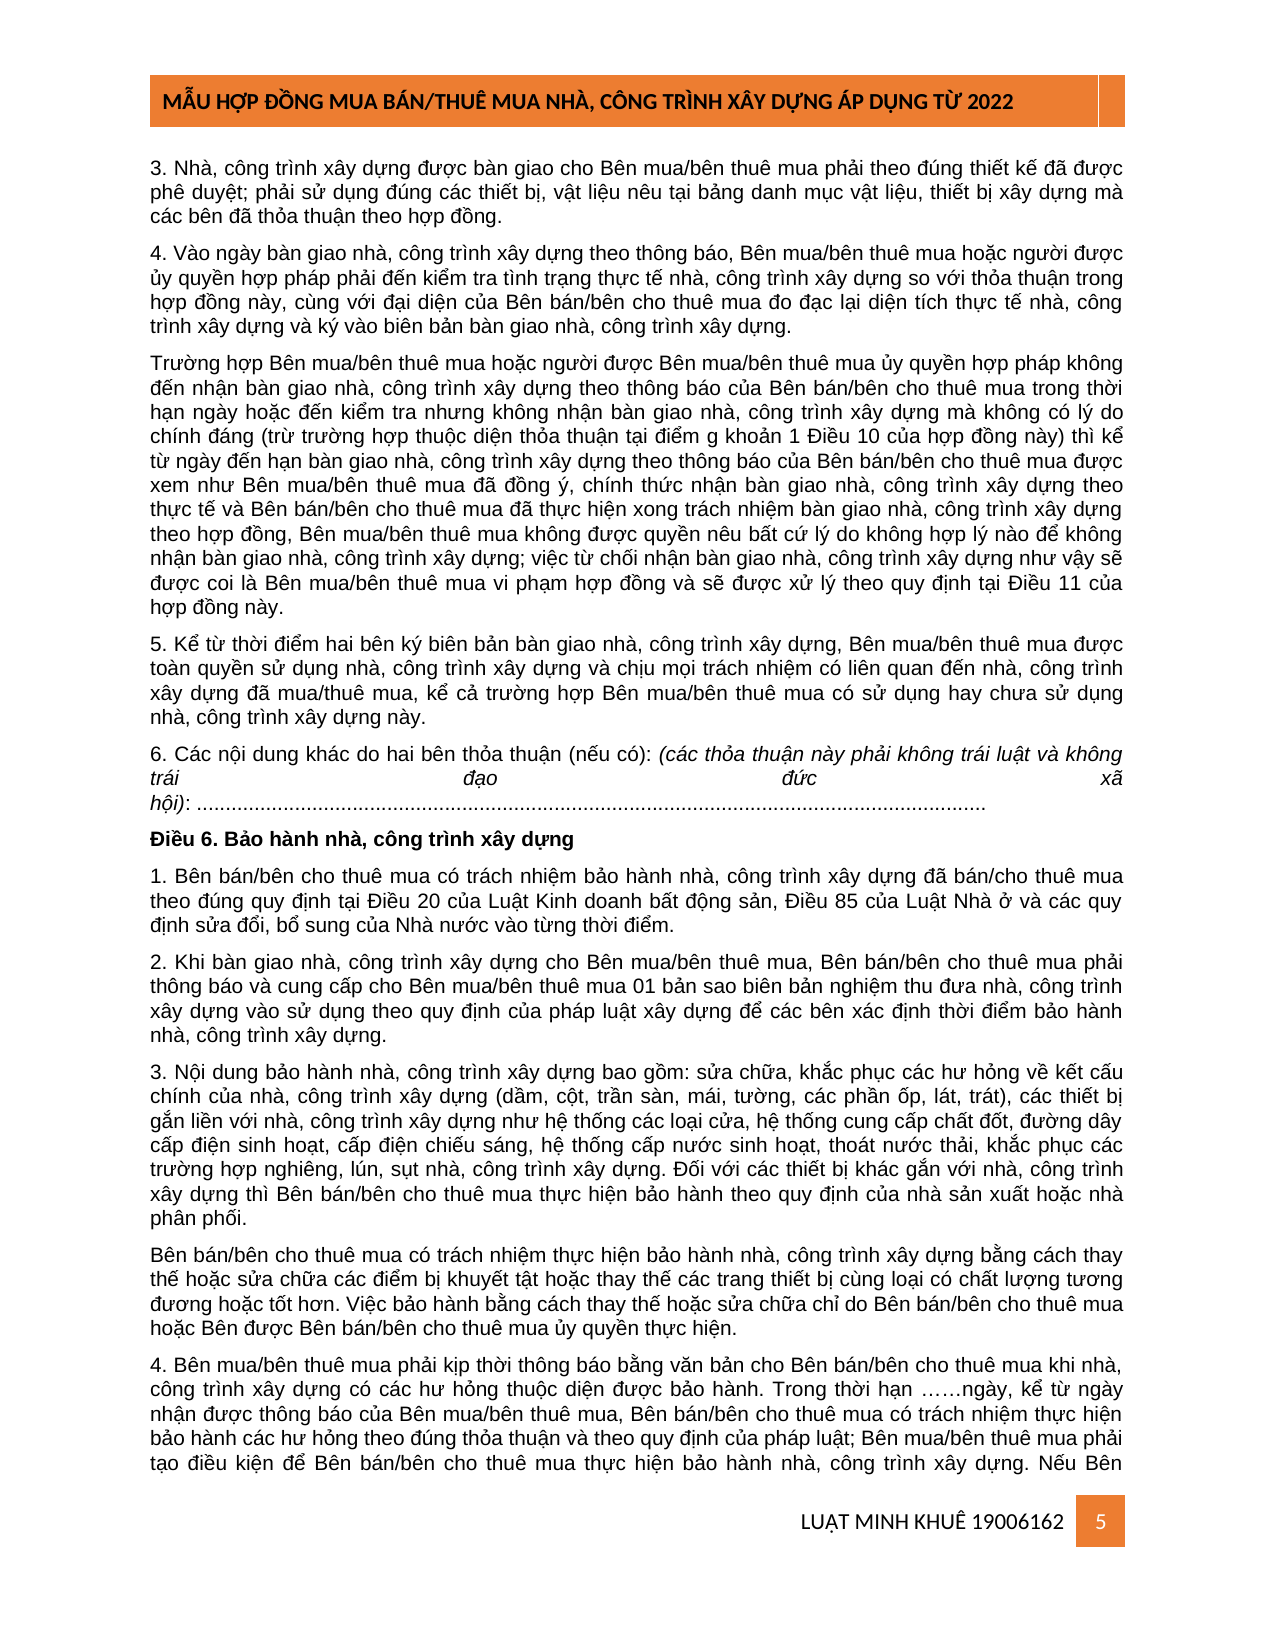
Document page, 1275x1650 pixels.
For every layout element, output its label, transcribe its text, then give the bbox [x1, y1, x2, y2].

text 5. Kể từ thời điểm hai bên ký biên bản bàn giao nhà, công trình xây dựng, Bên mua/bên thuê mua được toàn quyền sử dụng nhà, công trình xây dựng và chịu mọi trách nhiệm có liên quan đến nhà, công trình xây dựng đã mua/thuê mua, kể cả trường hợp Bên mua/bên thuê mua có sử dụng hay chưa sử dụng nhà, công trình xây dựng này. [150, 631, 1125, 729]
text Trường hợp Bên mua/bên thuê mua hoặc người được Bên mua/bên thuê mua ủy quyền hợp pháp không đến nhận bàn giao nhà, công trình xây dựng theo thông báo của Bên bán/bên cho thuê mua trong thời hạn ngày hoặc đến kiểm tra nhưng không nhận bàn giao nhà, công trình xây dựng mà không có lý do chính đáng (trừ trường hợp thuộc diện thỏa thuận tại điểm g khoản 1 Điều 10 của hợp đồng này) thì kể từ ngày đến hạn bàn giao nhà, công trình xây dựng theo thông báo của Bên bán/bên cho thuê mua được xem như Bên mua/bên thuê mua đã đồng ý, chính thức nhận bàn giao nhà, công trình xây dựng theo thực tế và Bên bán/bên cho thuê mua đã thực hiện xong trách nhiệm bàn giao nhà, công trình xây dựng theo hợp đồng, Bên mua/bên thuê mua không được quyền nêu bất cứ lý do không hợp lý nào để không nhận bàn giao nhà, công trình xây dựng; việc từ chối nhận bàn giao nhà, công trình xây dựng như vậy sẽ được coi là Bên mua/bên thuê mua vi phạm hợp đồng và sẽ được xử lý theo quy định tại Điều 11 của hợp đồng này. [150, 351, 1125, 619]
text 1. Bên bán/bên cho thuê mua có trách nhiệm bảo hành nhà, công trình xây dựng đã bán/cho thuê mua theo đúng quy định tại Điều 20 của Luật Kinh doanh bất động sản, Điều 85 của Luật Nhà ở và các quy định sửa đổi, bổ sung của Nhà nước vào từng thời điểm. [150, 864, 1125, 937]
text 6. Các nội dung khác do hai bên thỏa thuận (nếu có): (các thỏa thuận này phải không trái luật và không trái đạo đức xã hội): ......................................................................................................................................... [150, 741, 1125, 814]
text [150, 1352, 1125, 1474]
text Điều 6. Bảo hành nhà, công trình xây dựng [150, 827, 1125, 851]
text 4. Vào ngày bàn giao nhà, công trình xây dựng theo thông báo, Bên mua/bên thuê mua hoặc người được ủy quyền hợp pháp phải đến kiểm tra tình trạng thực tế nhà, công trình xây dựng so với thỏa thuận trong hợp đồng này, cùng với đại diện của Bên bán/bên cho thuê mua đo đạc lại diện tích thực tế nhà, công trình xây dựng và ký vào biên bản bàn giao nhà, công trình xây dựng. [150, 241, 1125, 338]
text 3. Nhà, công trình xây dựng được bàn giao cho Bên mua/bên thuê mua phải theo đúng thiết kế đã được phê duyệt; phải sử dụng đúng các thiết bị, vật liệu nêu tại bảng danh mục vật liệu, thiết bị xây dựng mà các bên đã thỏa thuận theo hợp đồng. [150, 155, 1125, 228]
text 3. Nội dung bảo hành nhà, công trình xây dựng bao gồm: sửa chữa, khắc phục các hư hỏng về kết cấu chính của nhà, công trình xây dựng (dầm, cột, trần sàn, mái, tường, các phần ốp, lát, trát), các thiết bị gắn liền với nhà, công trình xây dựng như hệ thống các loại cửa, hệ thống cung cấp chất đốt, đường dây cấp điện sinh hoạt, cấp điện chiếu sáng, hệ thống cấp nước sinh hoạt, thoát nước thải, khắc phục các trường hợp nghiêng, lún, sụt nhà, công trình xây dựng. Đối với các thiết bị khác gắn với nhà, công trình xây dựng thì Bên bán/bên cho thuê mua thực hiện bảo hành theo quy định của nhà sản xuất hoặc nhà phân phối. [150, 1059, 1125, 1230]
text 2. Khi bàn giao nhà, công trình xây dựng cho Bên mua/bên thuê mua, Bên bán/bên cho thuê mua phải thông báo và cung cấp cho Bên mua/bên thuê mua 01 bản sao biên bản nghiệm thu đưa nhà, công trình xây dựng vào sử dụng theo quy định của pháp luật xây dựng để các bên xác định thời điểm bảo hành nhà, công trình xây dựng. [150, 949, 1125, 1047]
text Bên bán/bên cho thuê mua có trách nhiệm thực hiện bảo hành nhà, công trình xây dựng bằng cách thay thế hoặc sửa chữa các điểm bị khuyết tật hoặc thay thế các trang thiết bị cùng loại có chất lượng tương đương hoặc tốt hơn. Việc bảo hành bằng cách thay thế hoặc sửa chữa chỉ do Bên bán/bên cho thuê mua hoặc Bên được Bên bán/bên cho thuê mua ủy quyền thực hiện. [150, 1242, 1125, 1340]
